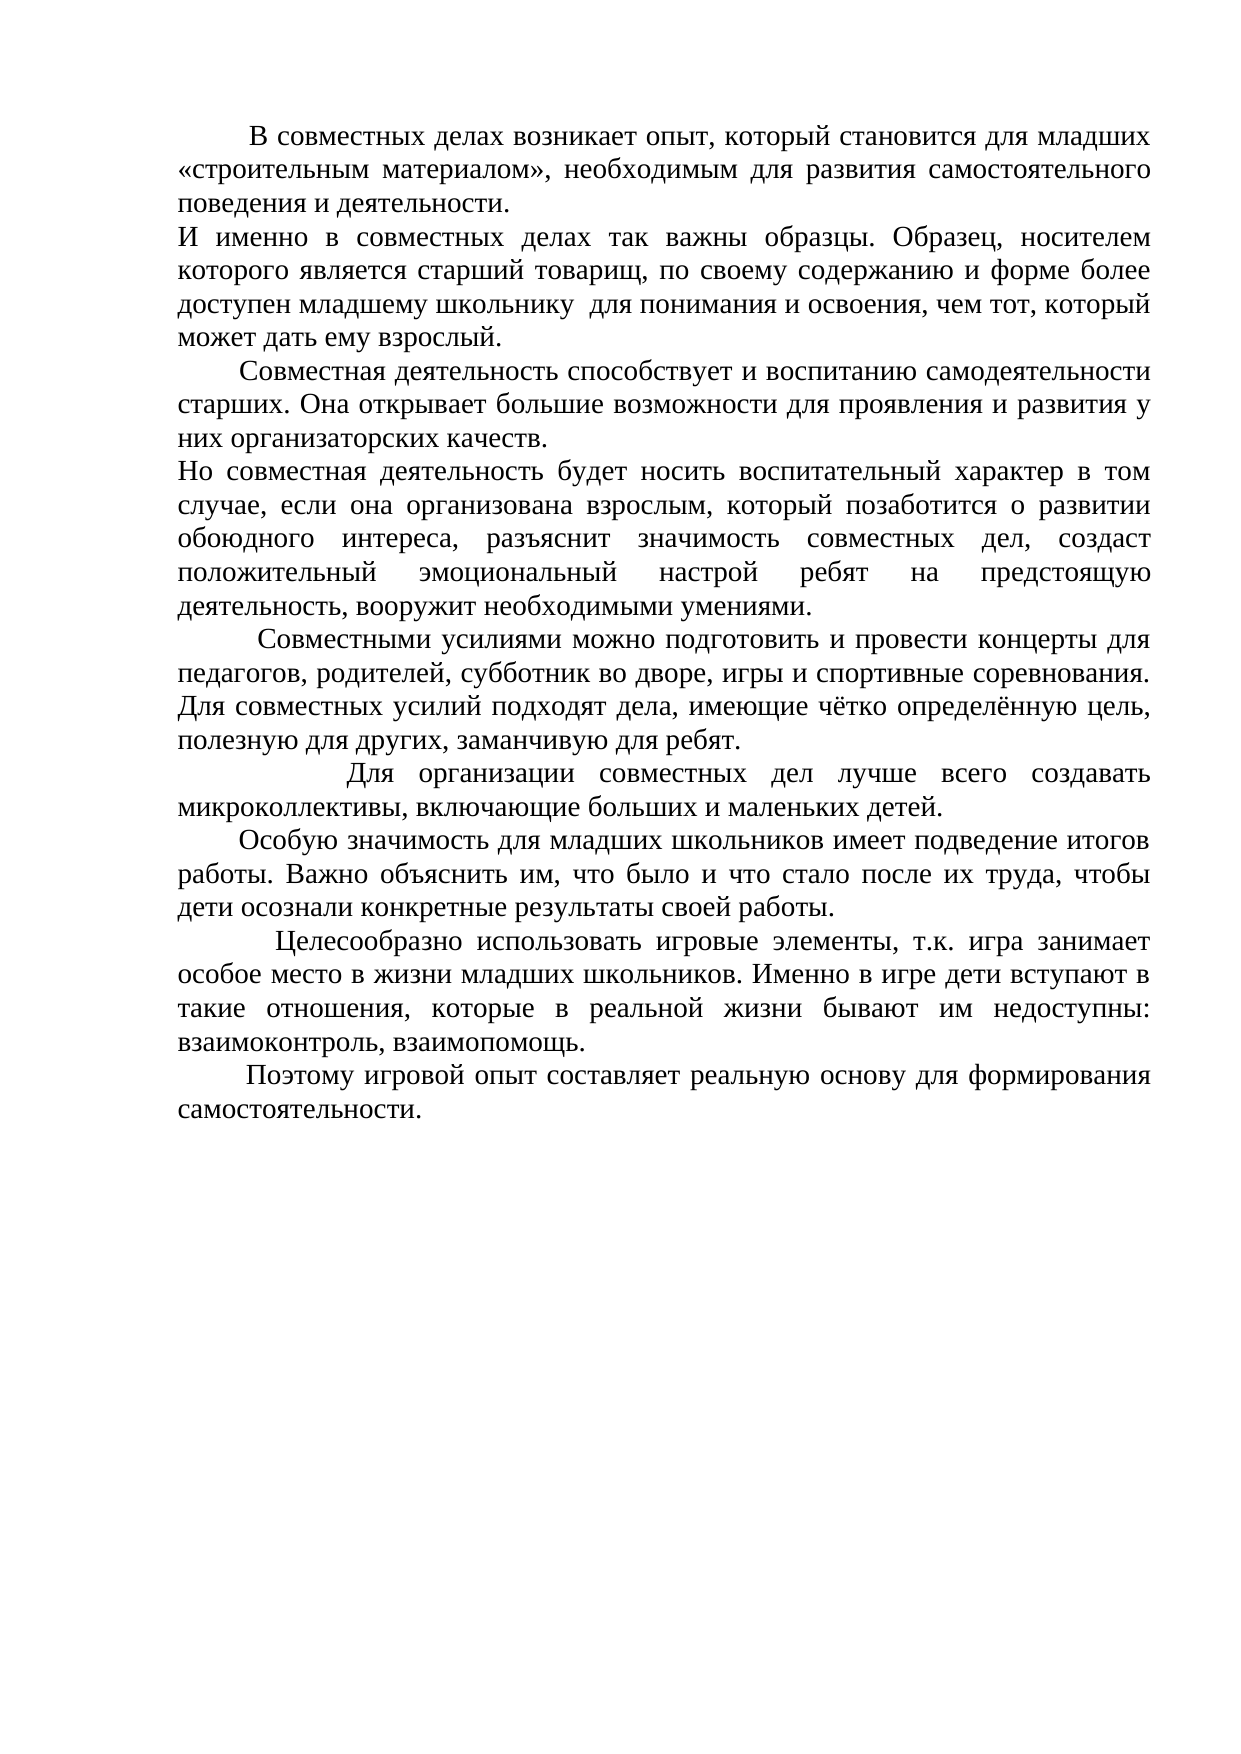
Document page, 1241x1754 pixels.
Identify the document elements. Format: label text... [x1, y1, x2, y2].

text В совместных делах возникает опыт, который становится для младших «строительным материалом», необходимым для развития самостоятельного поведения и деятельности. [177, 118, 1152, 219]
text Для организации совместных дел лучше всего создавать микроколлективы, включающие больших и маленьких детей. [177, 755, 1152, 822]
text Поэтому игровой опыт составляет реальную основу для формирования самостоятельности. [177, 1057, 1152, 1124]
text И именно в совместных делах так важны образцы. Образец, носителем которого является старший товарищ, по своему содержанию и форме более доступен младшему школьнику для понимания и освоения, чем тот, который может дать ему взрослый. [177, 219, 1152, 353]
text Но совместная деятельность будет носить воспитательный характер в том случае, если она организована взрослым, который позаботится о развитии обоюдного интереса, разъяснит значимость совместных дел, создаст положительный эмоциональный настрой ребят на предстоящую деятельность, вооружит необходимыми умениями. [177, 453, 1152, 621]
text Совместная деятельность способствует и воспитанию самодеятельности старших. Она открывает большие возможности для проявления и развития у них организаторских качеств. [177, 353, 1152, 453]
text Целесообразно использовать игровые элементы, т.к. игра занимает особое место в жизни младших школьников. Именно в игре дети вступают в такие отношения, которые в реальной жизни бывают им недоступны: взаимоконтроль, взаимопомощь. [177, 923, 1152, 1057]
text Особую значимость для младших школьников имеет подведение итогов работы. Важно объяснить им, что было и что стало после их труда, чтобы дети осознали конкретные результаты своей работы. [177, 822, 1152, 923]
text Совместными усилиями можно подготовить и провести концерты для педагогов, родителей, субботник во дворе, игры и спортивные соревнования. Для совместных усилий подходят дела, имеющие чётко определённую цель, полезную для других, заманчивую для ребят. [177, 621, 1152, 755]
